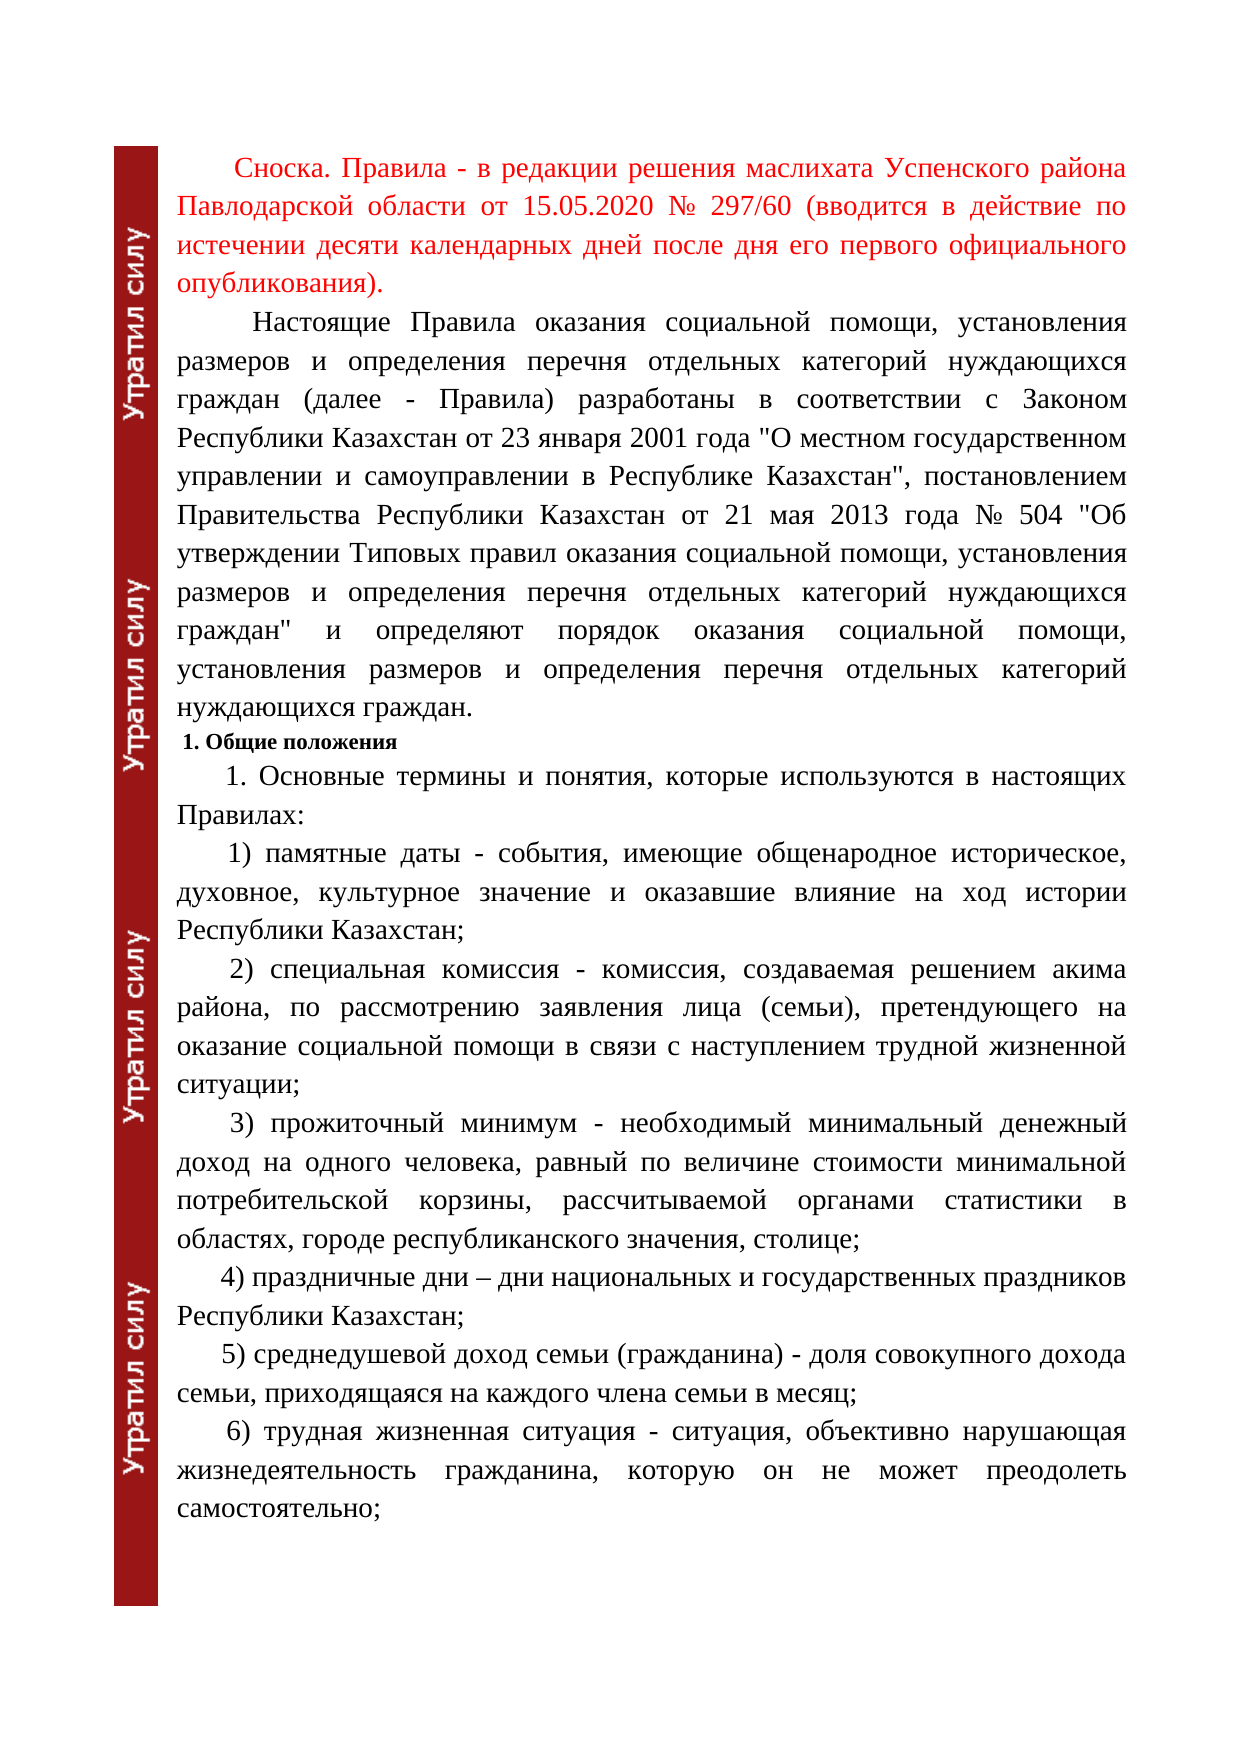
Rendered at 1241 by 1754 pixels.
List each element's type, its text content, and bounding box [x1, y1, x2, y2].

text 1. Общие положения [112, 728, 1128, 754]
text 4) праздничные дни – дни национальных и государственных праздников Республики Казахстан; [112, 1259, 1128, 1331]
picture [114, 1100, 158, 1105]
text Настоящие Правила оказания социальной помощи, установления размеров и определения перечня отдельных категорий нуждающихся граждан (далее - Правила) разработаны в соответствии с Законом Республики Казахстан от 23 января 2001 года "О местном государственном управлении и самоуправлении в Республике Казахстан", постановлением Правительства Республики Казахстан от 21 мая 2013 года № 504 "Об утверждении Типовых правил оказания социальной помощи, установления размеров и определения перечня отдельных категорий нуждающихся граждан" и определяют порядок оказания социальной помощи, установления размеров и определения перечня отдельных категорий нуждающихся граждан. [112, 304, 1128, 723]
text 6) трудная жизненная ситуация - ситуация, объективно нарушающая жизнедеятельность гражданина, которую он не может преодолеть самостоятельно; [112, 1413, 1128, 1524]
picture [114, 723, 158, 728]
text 1) памятные даты - события, имеющие общенародное историческое, духовное, культурное значение и оказавшие влияние на ход истории Республики Казахстан; [112, 835, 1128, 946]
text 5) среднедушевой доход семьи (гражданина) - доля совокупного дохода семьи, приходящаяся на каждого члена семьи в месяц; [112, 1336, 1128, 1408]
picture [114, 1254, 158, 1259]
text 1. Основные термины и понятия, которые используются в настоящих Правилах: [112, 758, 1128, 830]
picture [114, 299, 158, 304]
text 3) прожиточный минимум - необходимый минимальный денежный доход на одного человека, равный по величине стоимости минимальной потребительской корзины, рассчитываемой органами статистики в областях, городе республиканского значения, столице; [112, 1105, 1128, 1254]
picture [114, 1331, 158, 1336]
picture [114, 946, 158, 951]
picture [114, 830, 158, 835]
picture [114, 1408, 158, 1413]
picture [114, 1524, 158, 1606]
picture [114, 146, 158, 150]
text 2) специальная комиссия - комиссия, создаваемая решением акима района, по рассмотрению заявления лица (семьи), претендующего на оказание социальной помощи в связи с наступлением трудной жизненной ситуации; [112, 951, 1128, 1100]
picture [114, 754, 158, 758]
text Сноска. Правила - в редакции решения маслихата Успенского района Павлодарской области от 15.05.2020 № 297/60 (вводится в действие по истечении десяти календарных дней после дня его первого официального опубликования). [112, 150, 1128, 299]
